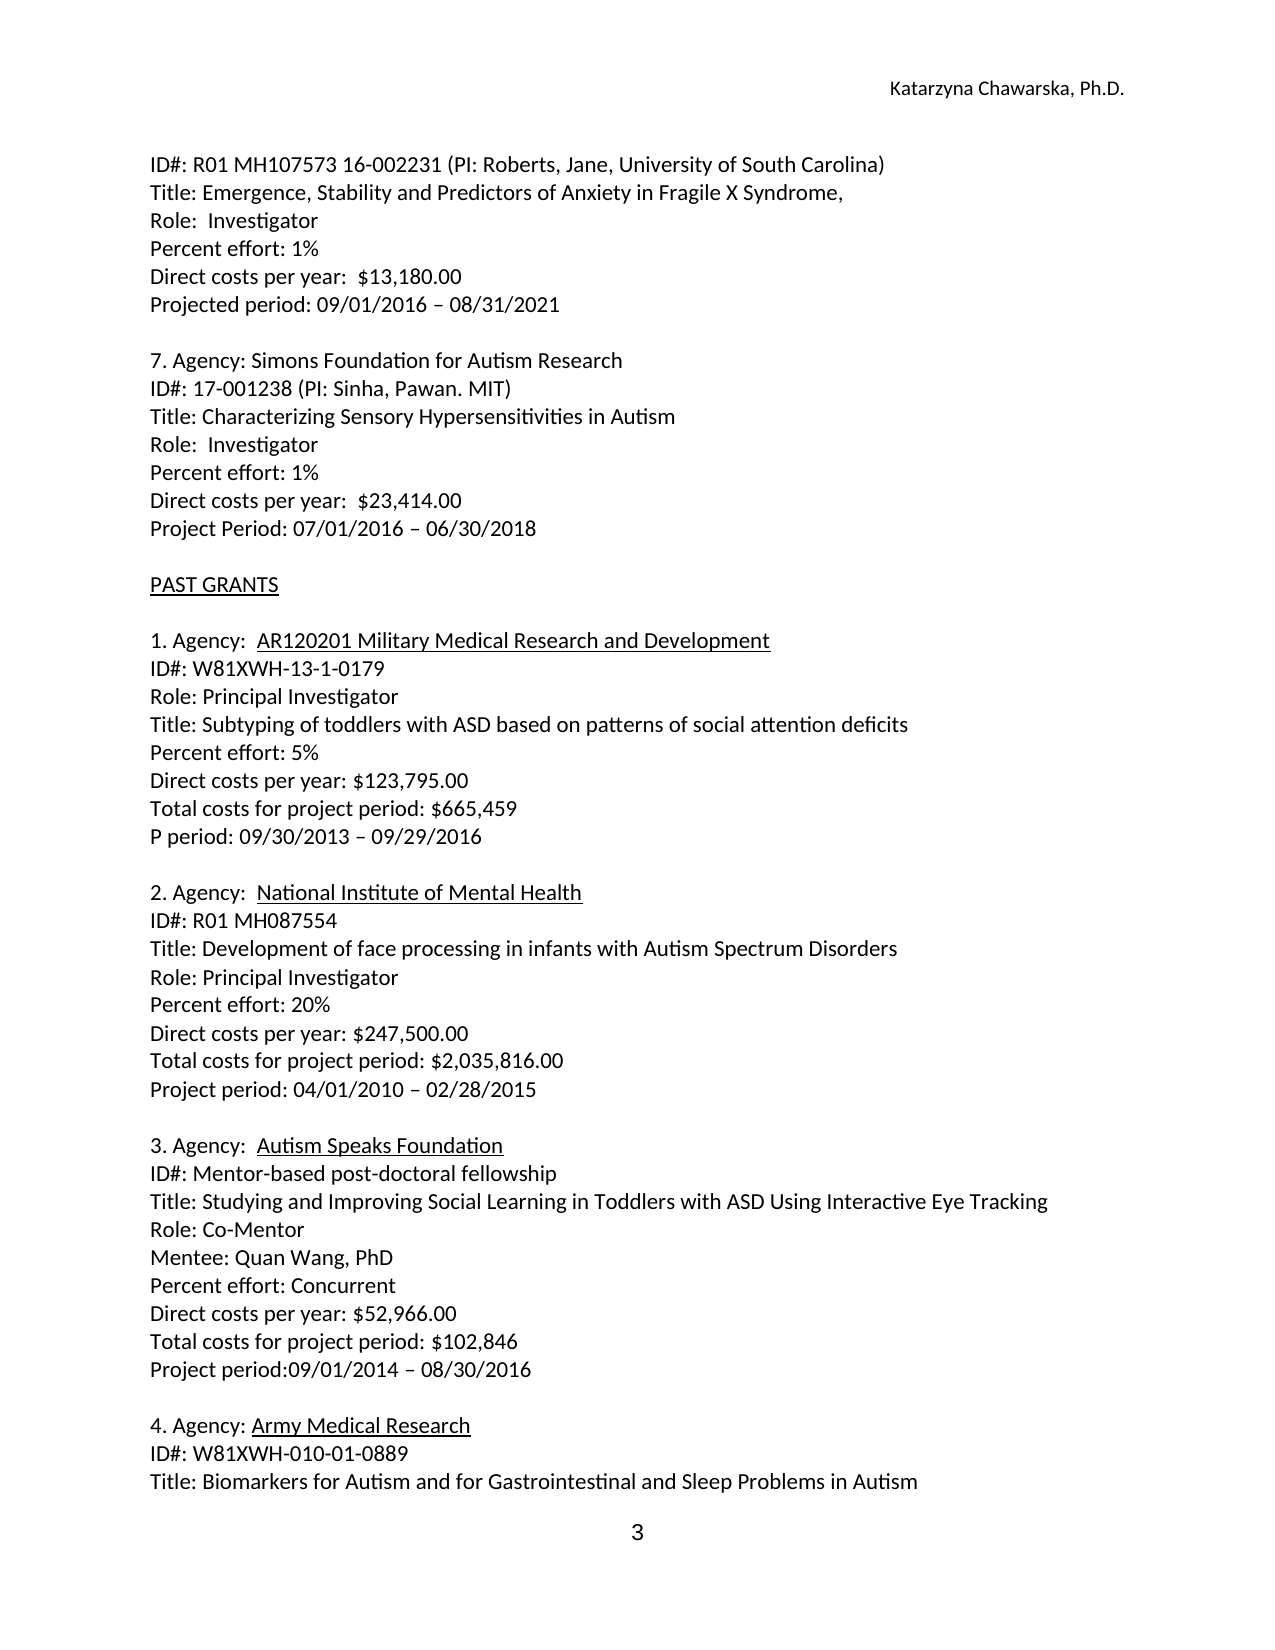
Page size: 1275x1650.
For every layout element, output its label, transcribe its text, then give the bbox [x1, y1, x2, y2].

text Percent effort: 5% [150, 738, 1125, 766]
text PAST GRANTS [150, 570, 1125, 598]
text ID#: 17-001238 (PI: Sinha, Pawan. MIT) [150, 374, 1125, 402]
text Direct costs per year: $52,966.00 [150, 1299, 1125, 1327]
text Role: Principal Investigator [150, 682, 1125, 710]
text P period: 09/30/2013 – 09/29/2016 [150, 822, 1125, 851]
text ID#: W81XWH-010-01-0889 [150, 1439, 1125, 1467]
text Role: Investigator [150, 430, 1125, 458]
text 1. Agency: AR120201 Military Medical Research and Development [150, 626, 1125, 654]
text Total costs for project period: $665,459 [150, 794, 1125, 822]
text Direct costs per year: $13,180.00 [150, 262, 1125, 290]
text Projected period: 09/01/2016 – 08/31/2021 [150, 290, 1125, 318]
text 3. Agency: Autism Speaks Foundation [150, 1131, 1125, 1159]
text Percent effort: Concurrent [150, 1271, 1125, 1299]
text Title: Subtyping of toddlers with ASD based on patterns of social attention deficits [150, 710, 1125, 738]
text Total costs for project period: $102,846 [150, 1327, 1125, 1355]
text 7. Agency: Simons Foundation for Autism Research [150, 346, 1125, 374]
text Mentee: Quan Wang, PhD [150, 1243, 1125, 1271]
text Role: Co-Mentor [150, 1215, 1125, 1243]
text Direct costs per year: $247,500.00 [150, 1019, 1125, 1047]
text Role: Principal Investigator [150, 963, 1125, 991]
text Title: Studying and Improving Social Learning in Toddlers with ASD Using Interactive Eye Tracking [150, 1187, 1125, 1215]
text Direct costs per year: $23,414.00 [150, 486, 1125, 514]
text Title: Characterizing Sensory Hypersensitivities in Autism [150, 402, 1125, 430]
text ID#: R01 MH107573 16-002231 (PI: Roberts, Jane, University of South Carolina) [150, 150, 1125, 178]
text ID#: Mentor-based post-doctoral fellowship [150, 1159, 1125, 1187]
text Total costs for project period: $2,035,816.00 [150, 1047, 1125, 1075]
text Percent effort: 20% [150, 991, 1125, 1019]
text 2. Agency: National Institute of Mental Health [150, 878, 1125, 907]
text Title: Biomarkers for Autism and for Gastrointestinal and Sleep Problems in Autism [150, 1467, 1125, 1495]
text Project period: 04/01/2010 – 02/28/2015 [150, 1075, 1125, 1103]
text Title: Development of face processing in infants with Autism Spectrum Disorders [150, 934, 1125, 963]
text ID#: R01 MH087554 [150, 907, 1125, 934]
text Title: Emergence, Stability and Predictors of Anxiety in Fragile X Syndrome, [150, 178, 1125, 206]
text 4. Agency: Army Medical Research [150, 1411, 1125, 1439]
text Percent effort: 1% [150, 234, 1125, 262]
text Direct costs per year: $123,795.00 [150, 766, 1125, 794]
text Percent effort: 1% [150, 458, 1125, 486]
text Role: Investigator [150, 206, 1125, 234]
text Project Period: 07/01/2016 – 06/30/2018 [150, 514, 1125, 542]
text Project period:09/01/2014 – 08/30/2016 [150, 1355, 1125, 1383]
text ID#: W81XWH-13-1-0179 [150, 654, 1125, 682]
